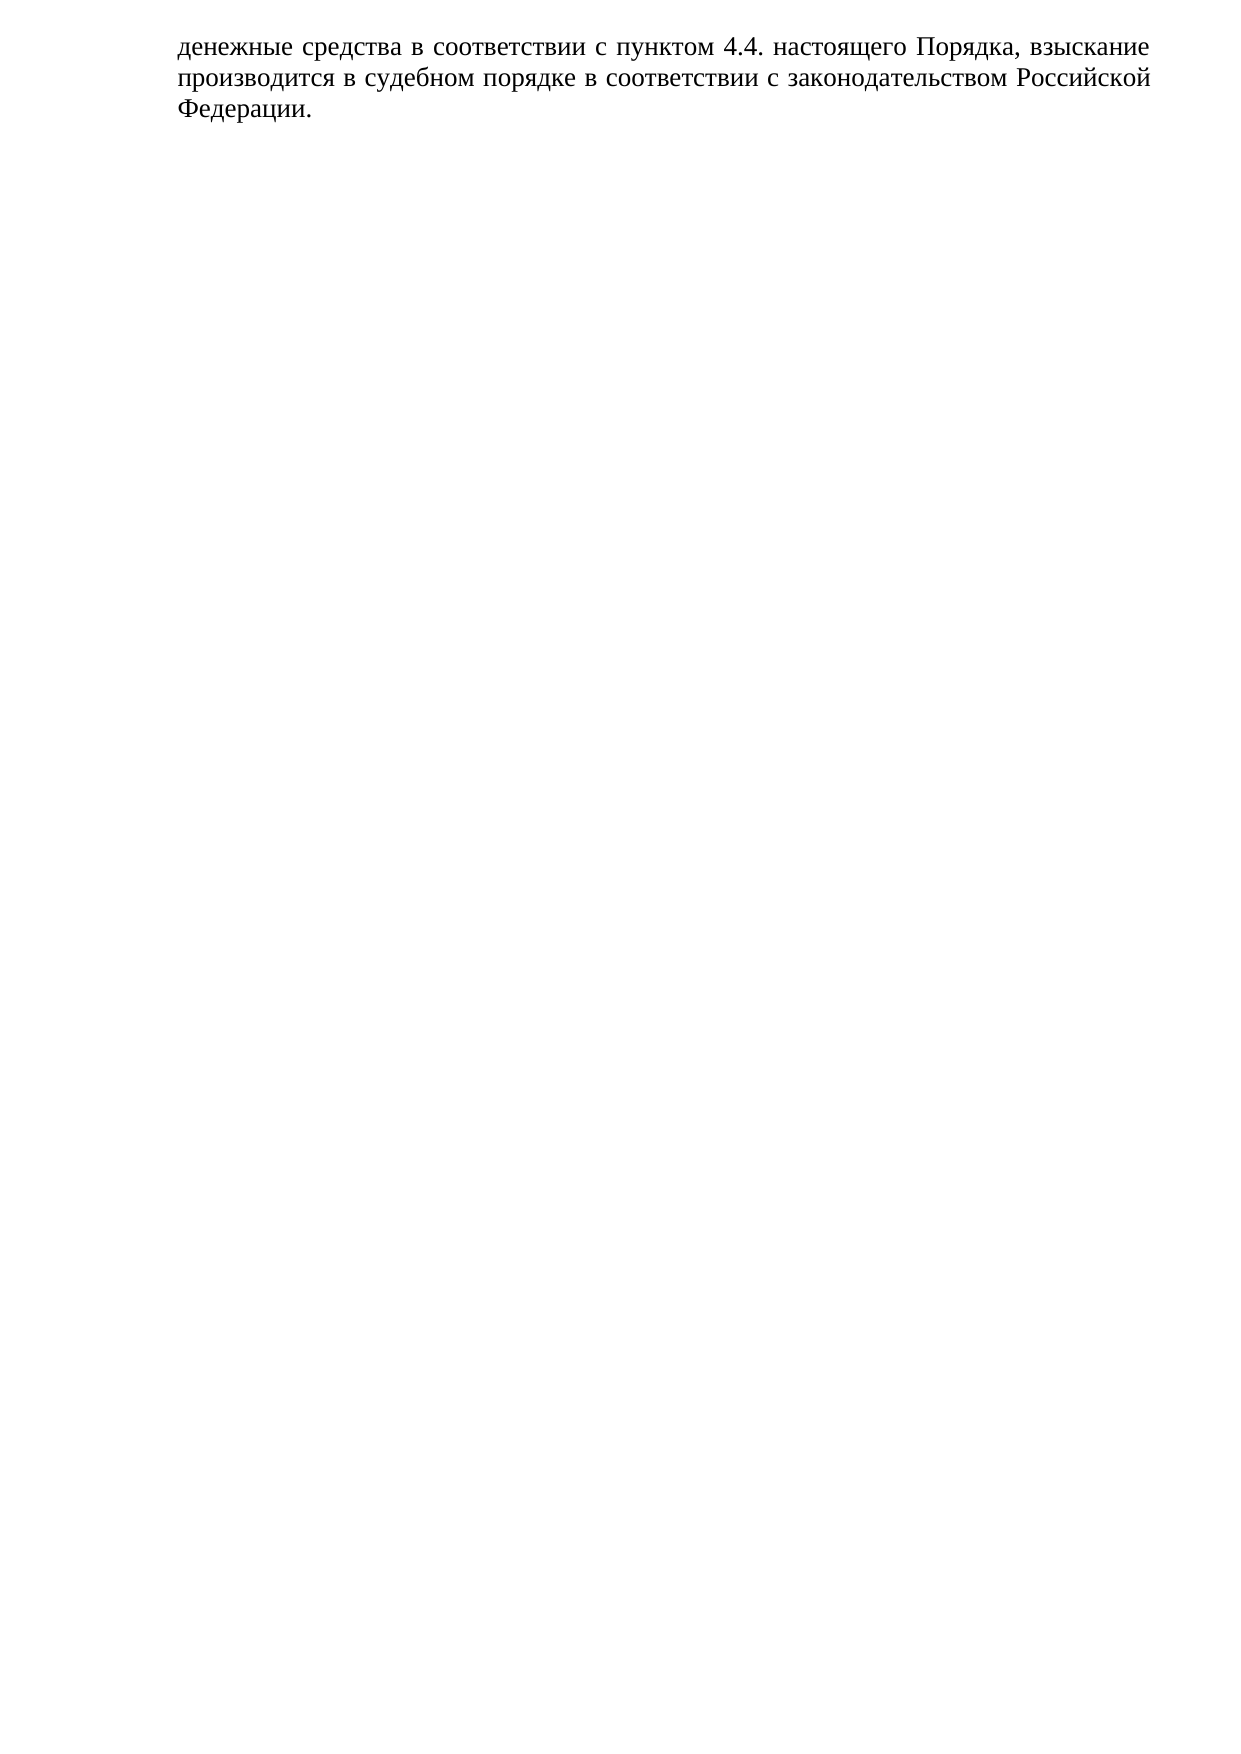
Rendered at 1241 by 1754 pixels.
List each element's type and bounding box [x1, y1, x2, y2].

text [177, 29, 1152, 123]
